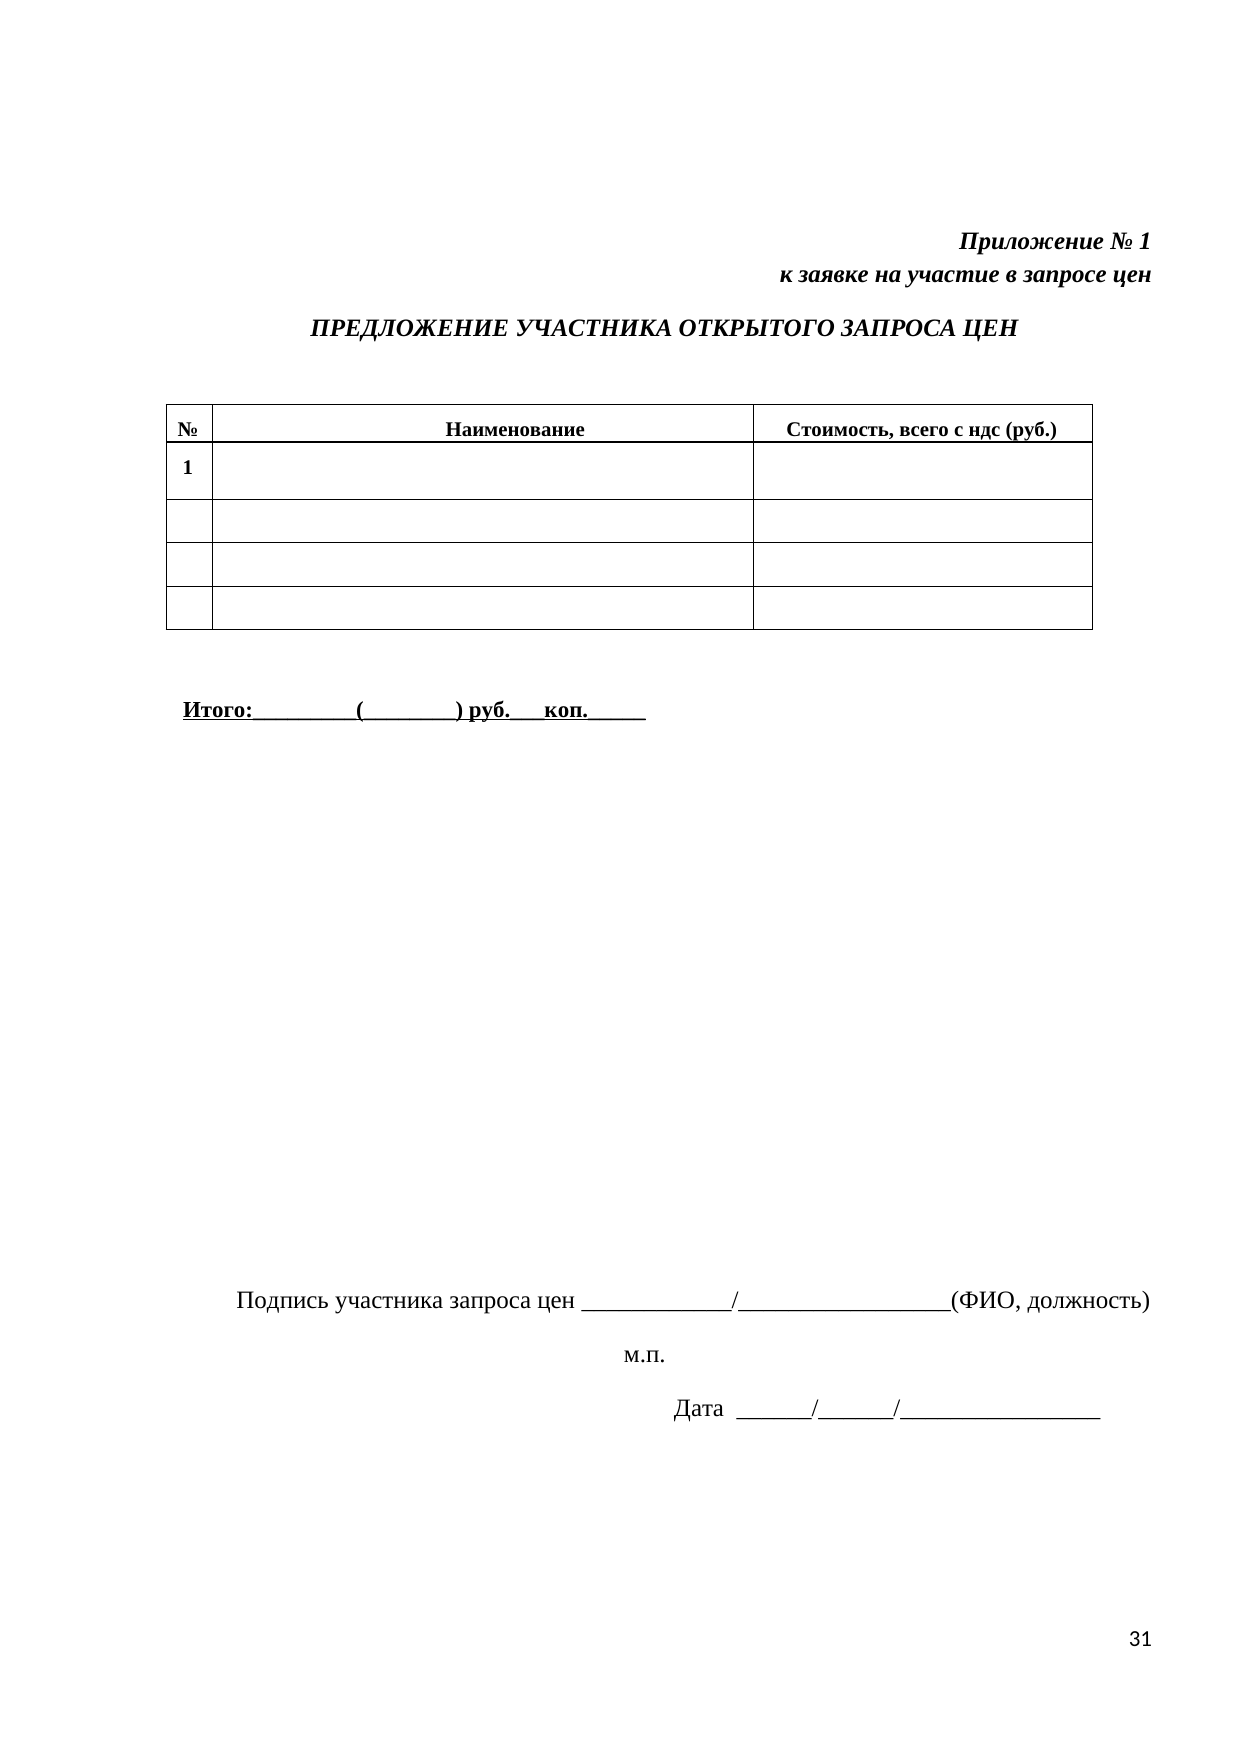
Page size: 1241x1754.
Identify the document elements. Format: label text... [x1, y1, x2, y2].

table_cell [213, 587, 753, 629]
table_cell [754, 587, 1092, 629]
table_cell [167, 500, 212, 542]
text Дата ______/______/________________ [177, 1393, 1152, 1422]
table_cell [167, 587, 212, 629]
table_header Стоимость, всего с ндс (руб.) [754, 405, 1092, 441]
text Подпись участника запроса цен ____________/_________________(ФИО, должность) [177, 1285, 1152, 1314]
text Итого:_________(________) руб.___коп._____ [177, 696, 1149, 722]
text Приложение № 1 [177, 226, 1152, 254]
text к заявке на участие в запросе цен [177, 259, 1152, 288]
table_cell [213, 500, 753, 542]
table_cell [167, 543, 212, 586]
text ПРЕДЛОЖЕНИЕ УЧАСТНИКА ОТКРЫТОГО ЗАПРОСА ЦЕН [177, 313, 1152, 341]
table_cell [213, 543, 753, 586]
table_header Наименование [213, 405, 753, 441]
table_cell 1 [167, 443, 212, 499]
text м.п. [177, 1339, 1152, 1368]
table_header № [167, 405, 212, 441]
table_cell [754, 500, 1092, 542]
table_cell [754, 443, 1092, 499]
table_cell [213, 443, 753, 499]
table_cell [754, 543, 1092, 586]
